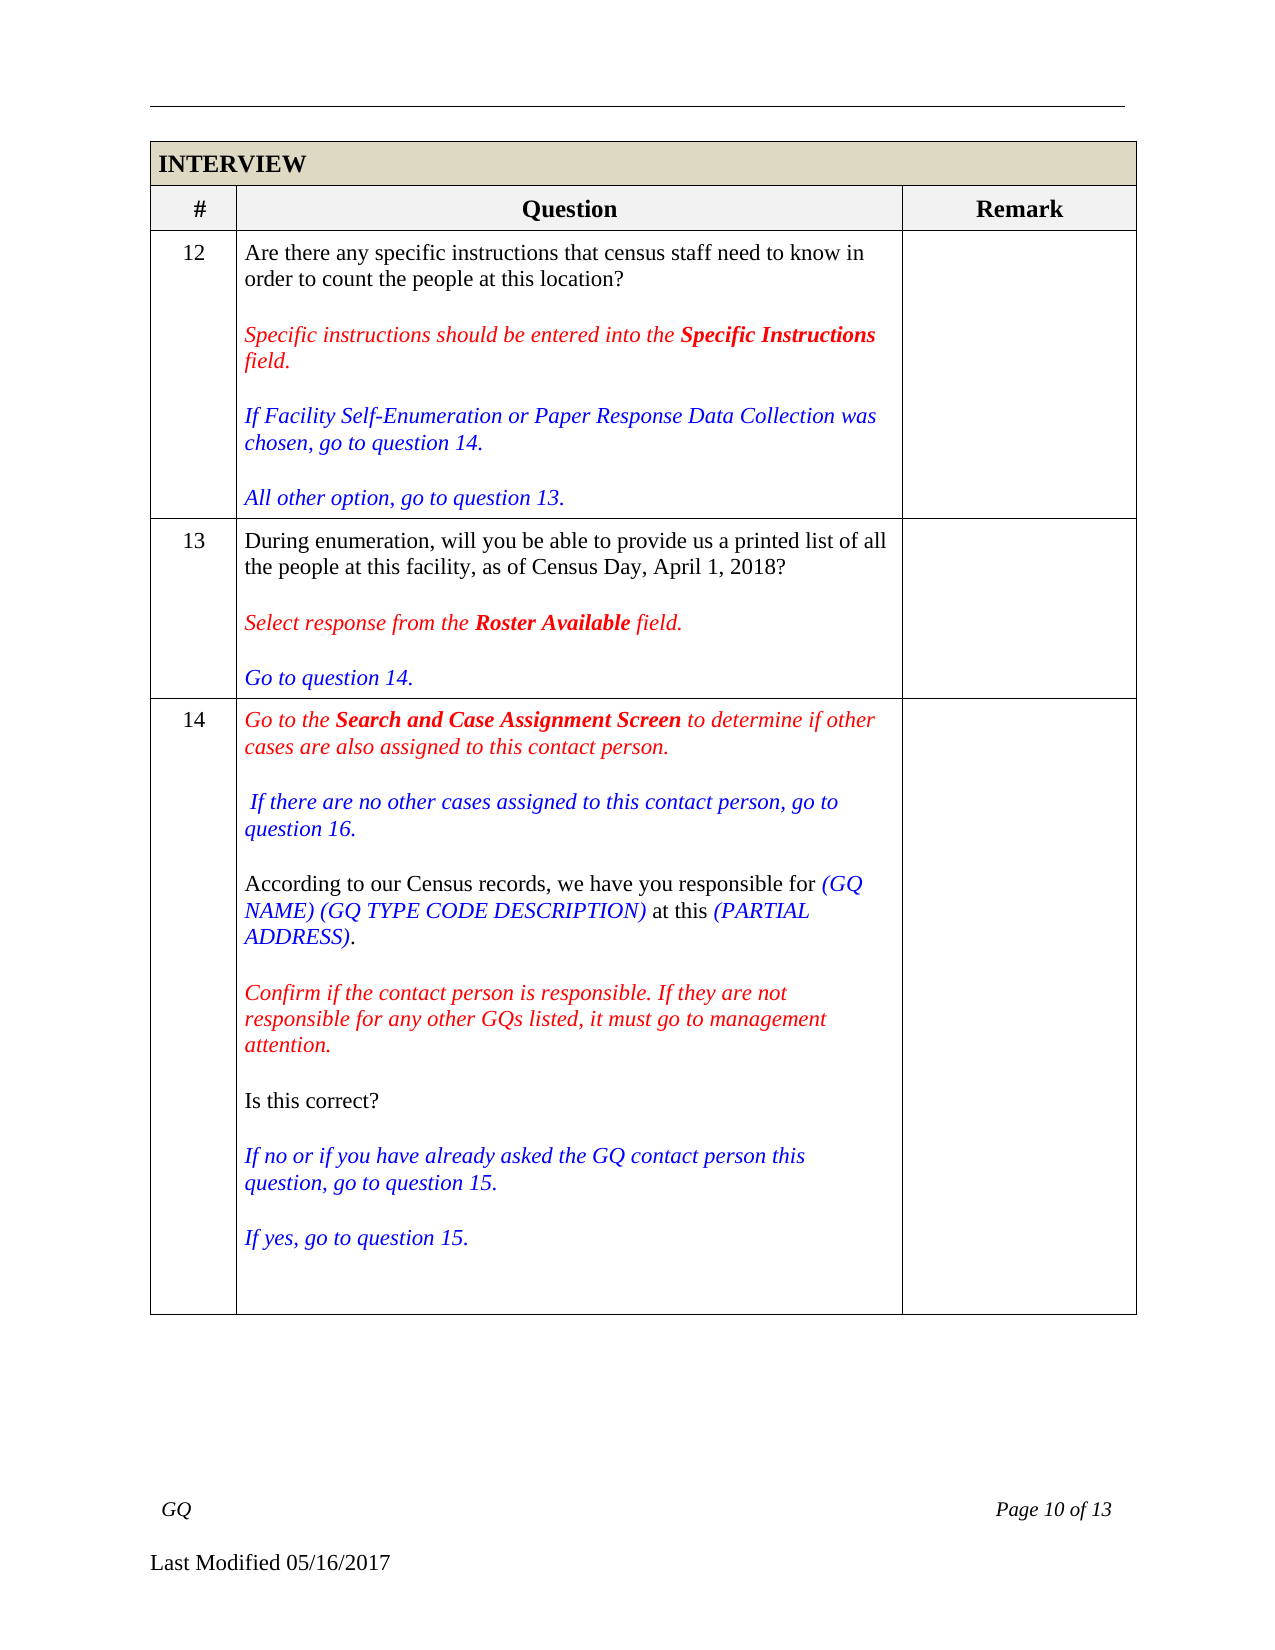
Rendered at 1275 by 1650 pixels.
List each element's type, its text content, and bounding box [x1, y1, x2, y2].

table_cell 12 [151, 231, 236, 518]
table_cell Are there any specific instructions that census staff need to know in order to count the people at this location? Specific instructions should be entered into the Specific Instructions field. If Facility Self-Enumeration or Paper Response Data Collection was chosen, go to question 14. All other option, go to question 13. [237, 231, 902, 518]
table_cell Question [237, 186, 902, 230]
table_cell Remark [903, 186, 1136, 230]
table_cell [903, 231, 1136, 518]
table_cell [903, 699, 1136, 1313]
table_cell [903, 519, 1136, 698]
table_header INTERVIEW [151, 142, 1136, 185]
table_cell # [151, 186, 236, 230]
table_cell During enumeration, will you be able to provide us a printed list of all the people at this facility, as of Census Day, April 1, 2018? Select response from the Roster Available field. Go to question 14. [237, 519, 902, 698]
table_cell Go to the Search and Case Assignment Screen to determine if other cases are also assigned to this contact person. If there are no other cases assigned to this contact person, go to question 16. According to our Census records, we have you responsible for (GQ NAME) (GQ TYPE CODE DESCRIPTION) at this (PARTIAL ADDRESS). Confirm if the contact person is responsible. If they are not responsible for any other GQs listed, it must go to management attention. Is this correct? If no or if you have already asked the GQ contact person this question, go to question 15. If yes, go to question 15. [237, 699, 902, 1313]
table_cell 13 [151, 519, 236, 698]
table_cell 14 [151, 699, 236, 1313]
